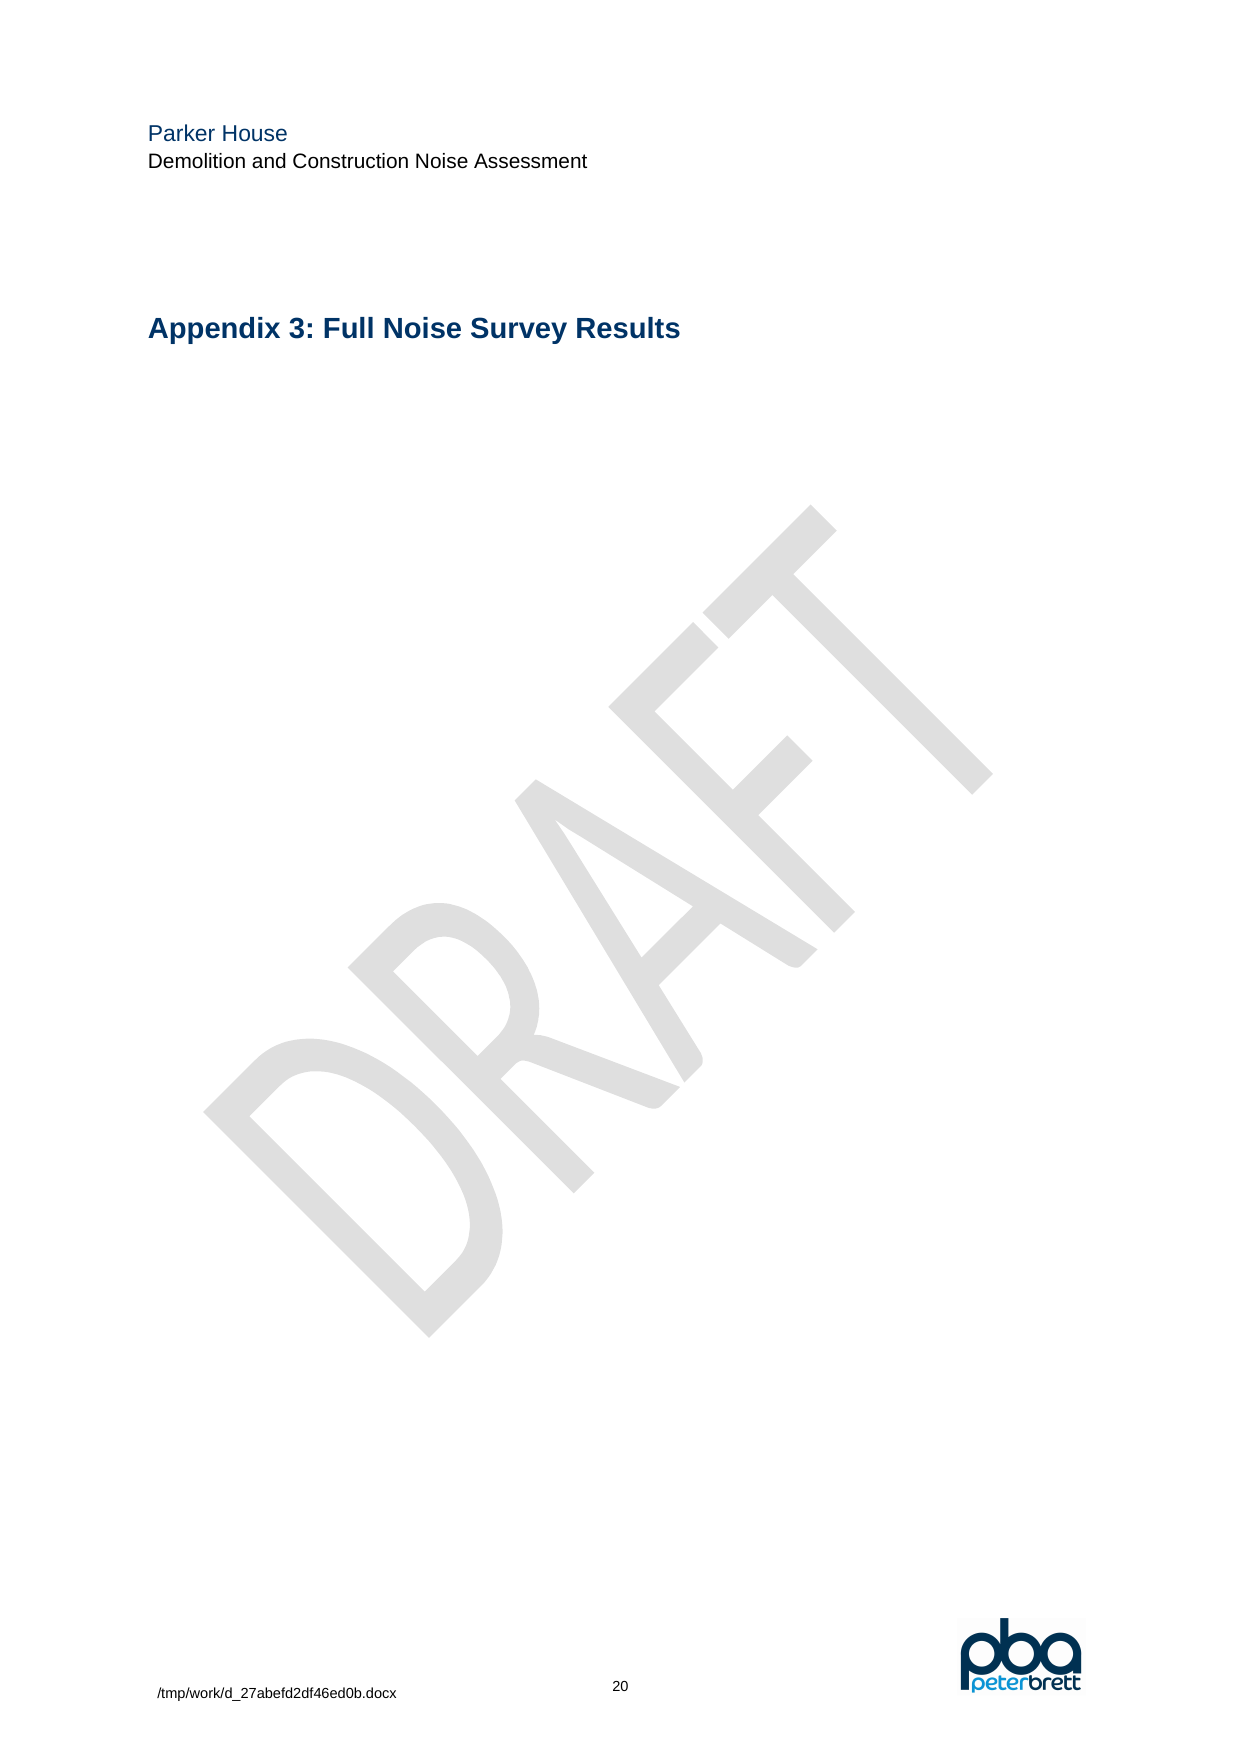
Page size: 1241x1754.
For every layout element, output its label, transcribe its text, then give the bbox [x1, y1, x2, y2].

picture [957, 1618, 1086, 1696]
